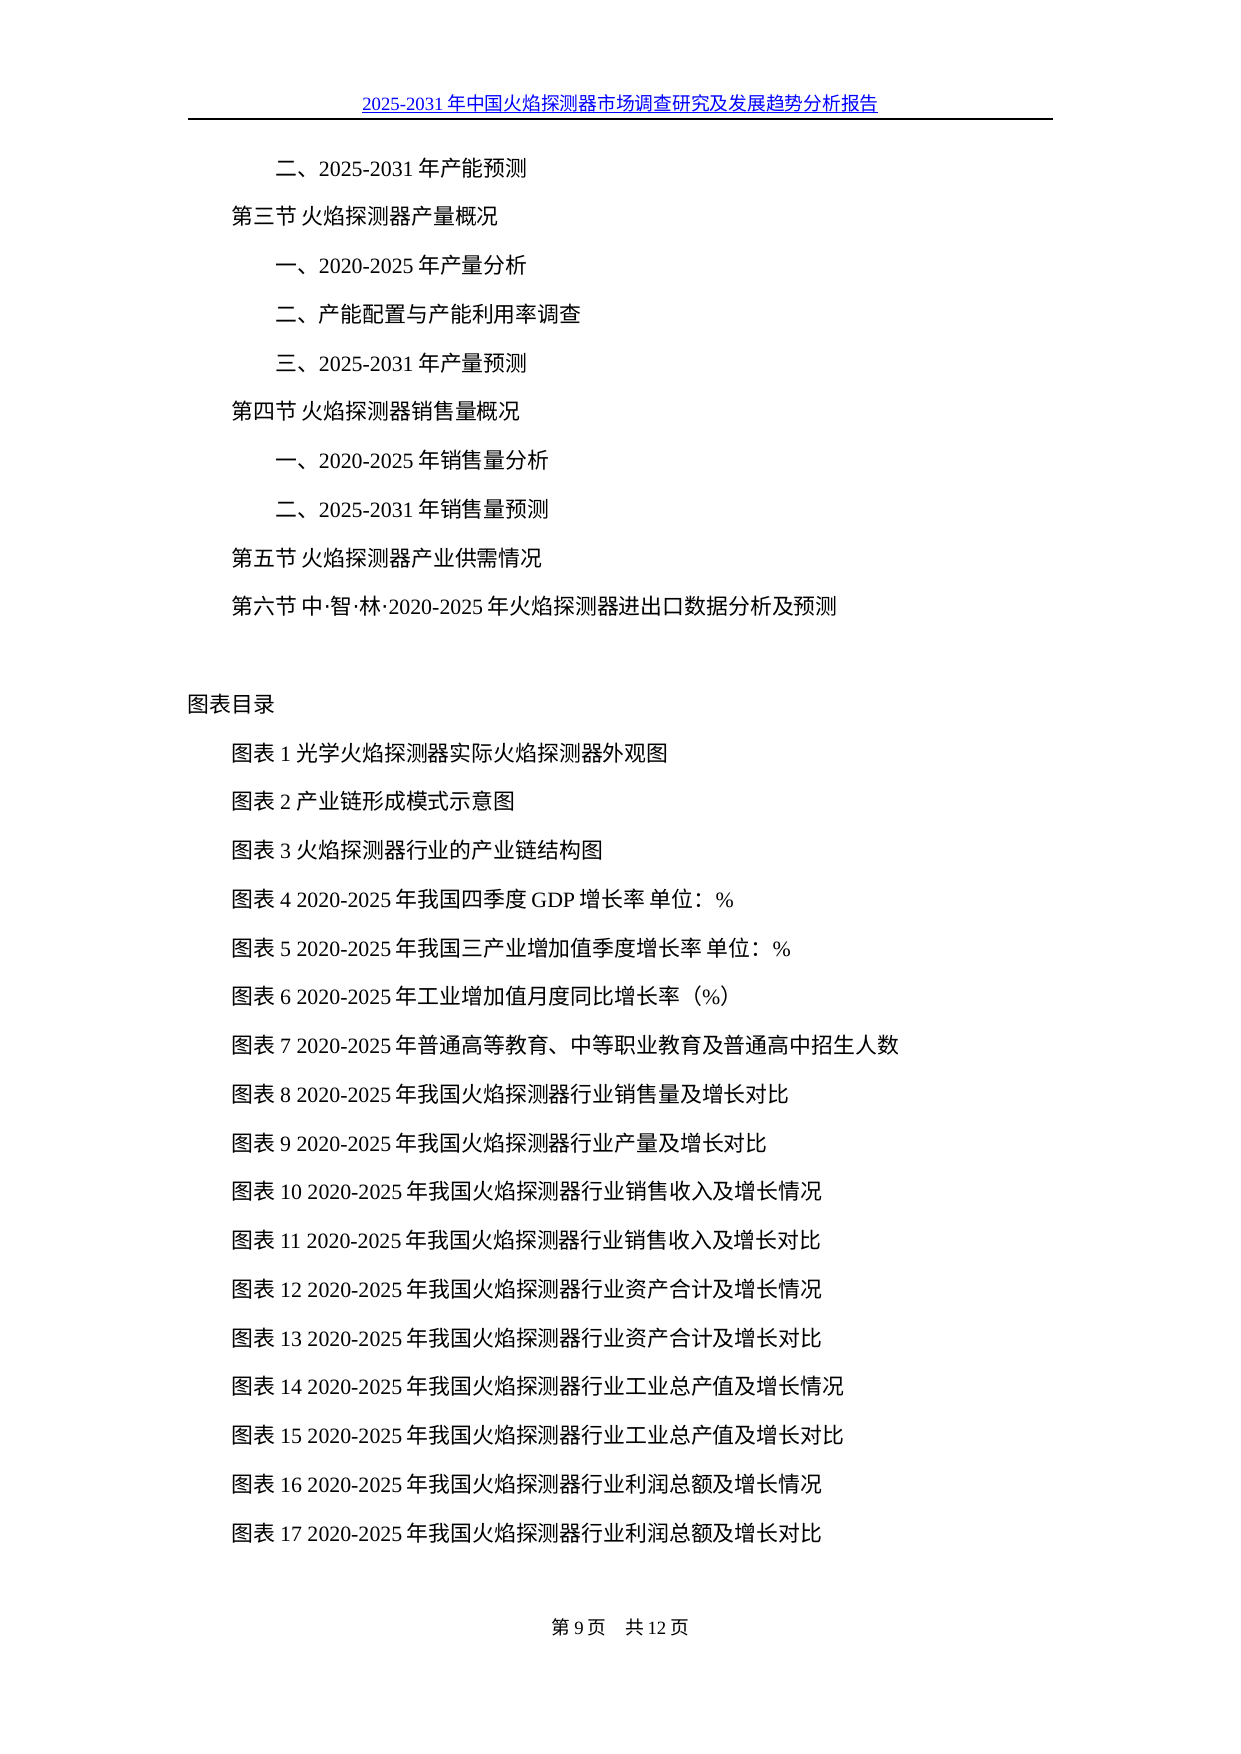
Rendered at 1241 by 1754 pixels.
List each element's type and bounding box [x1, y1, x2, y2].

text [187, 150, 1053, 1548]
